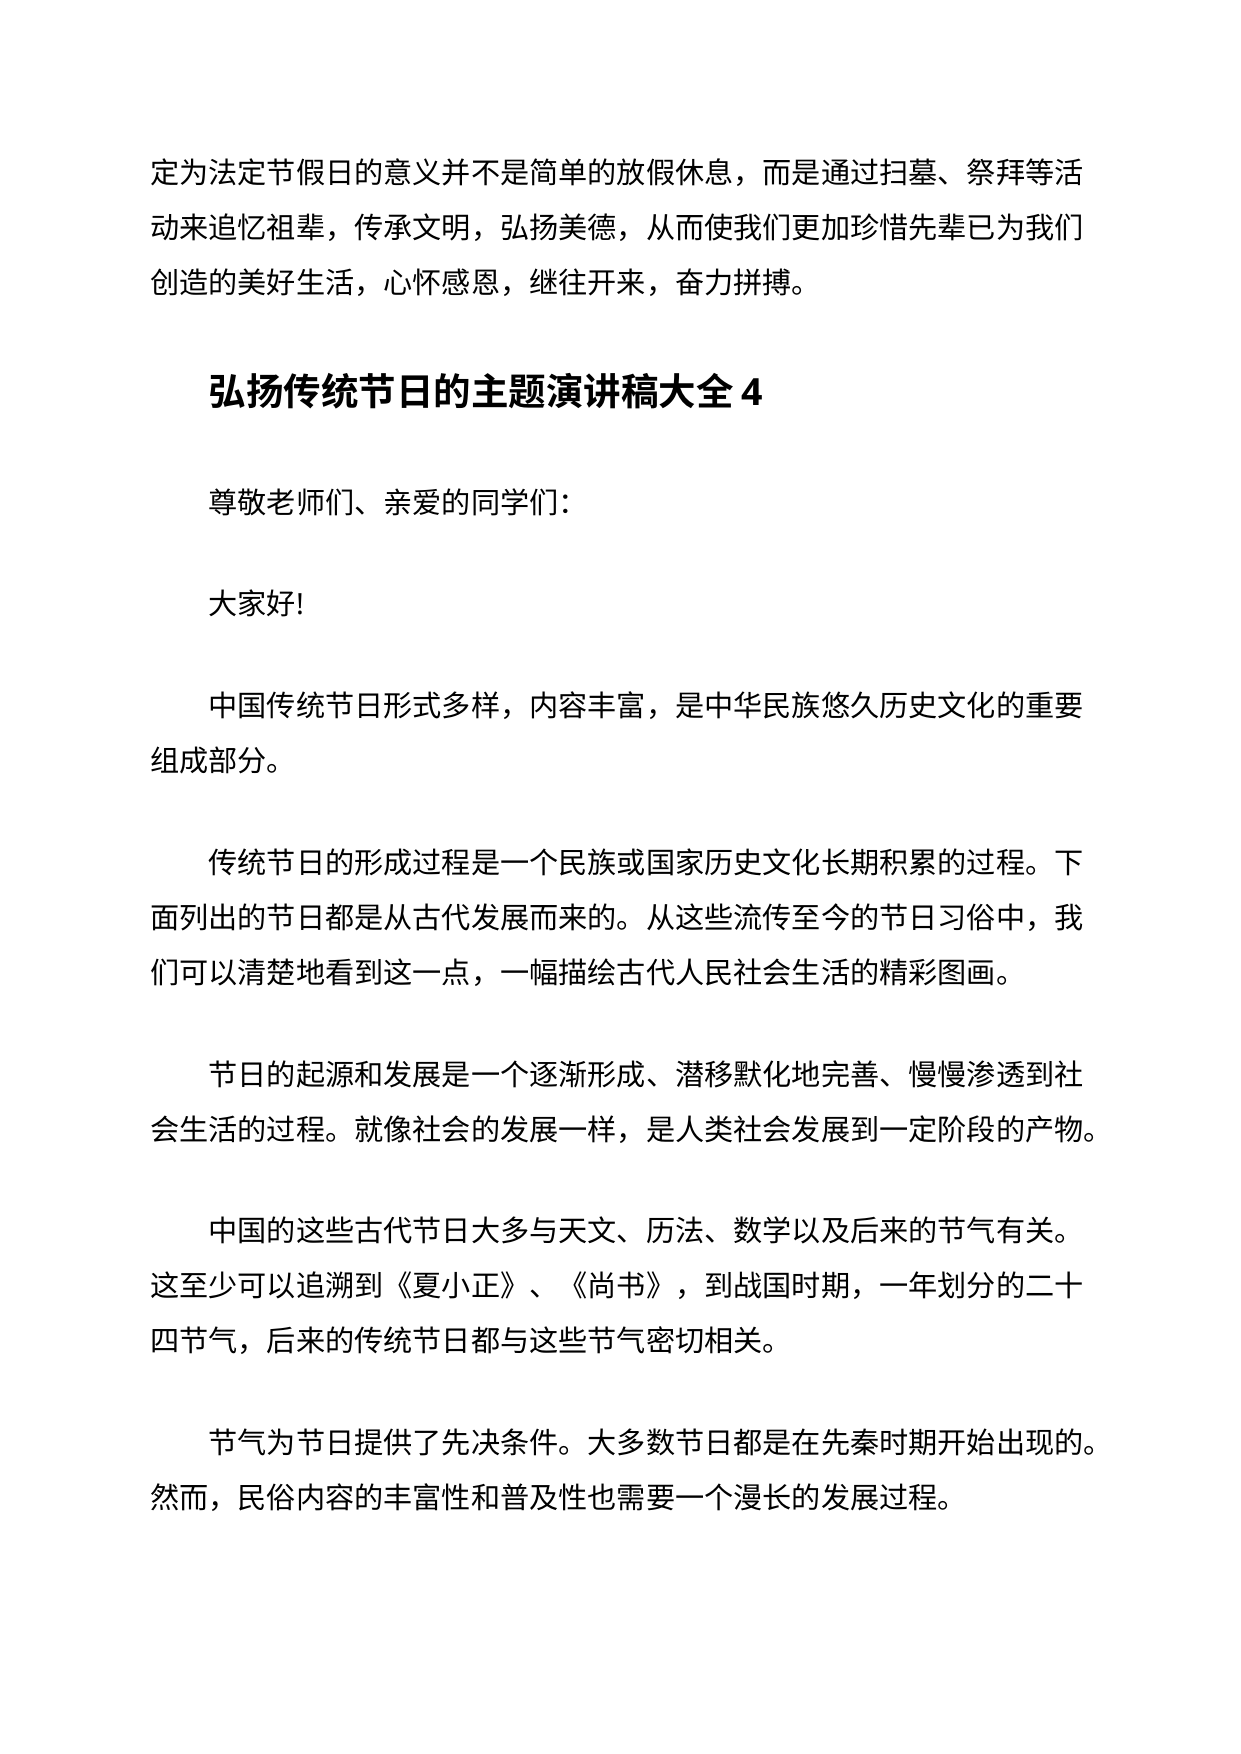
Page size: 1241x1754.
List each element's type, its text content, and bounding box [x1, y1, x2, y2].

text 弘扬传统节日的主题演讲稿大全4 [150, 362, 1090, 416]
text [150, 150, 1090, 302]
text 中国的这些古代节日大多与天文、历法、数学以及后来的节气有关。这至少可以追溯到《夏小正》、《尚书》，到战国时期，一年划分的二十四节气，后来的传统节日都与这些节气密切相关。 [150, 1208, 1090, 1360]
text 中国传统节日形式多样，内容丰富，是中华民族悠久历史文化的重要组成部分。 [150, 683, 1090, 780]
text 传统节日的形成过程是一个民族或国家历史文化长期积累的过程。下面列出的节日都是从古代发展而来的。从这些流传至今的节日习俗中，我们可以清楚地看到这一点，一幅描绘古代人民社会生活的精彩图画。 [150, 839, 1090, 992]
text 节日的起源和发展是一个逐渐形成、潜移默化地完善、慢慢渗透到社会生活的过程。就像社会的发展一样，是人类社会发展到一定阶段的产物。 [150, 1051, 1090, 1148]
text 大家好! [150, 581, 1090, 623]
text 尊敬老师们、亲爱的同学们： [150, 479, 1090, 521]
text 节气为节日提供了先决条件。大多数节日都是在先秦时期开始出现的。然而，民俗内容的丰富性和普及性也需要一个漫长的发展过程。 [150, 1419, 1090, 1517]
